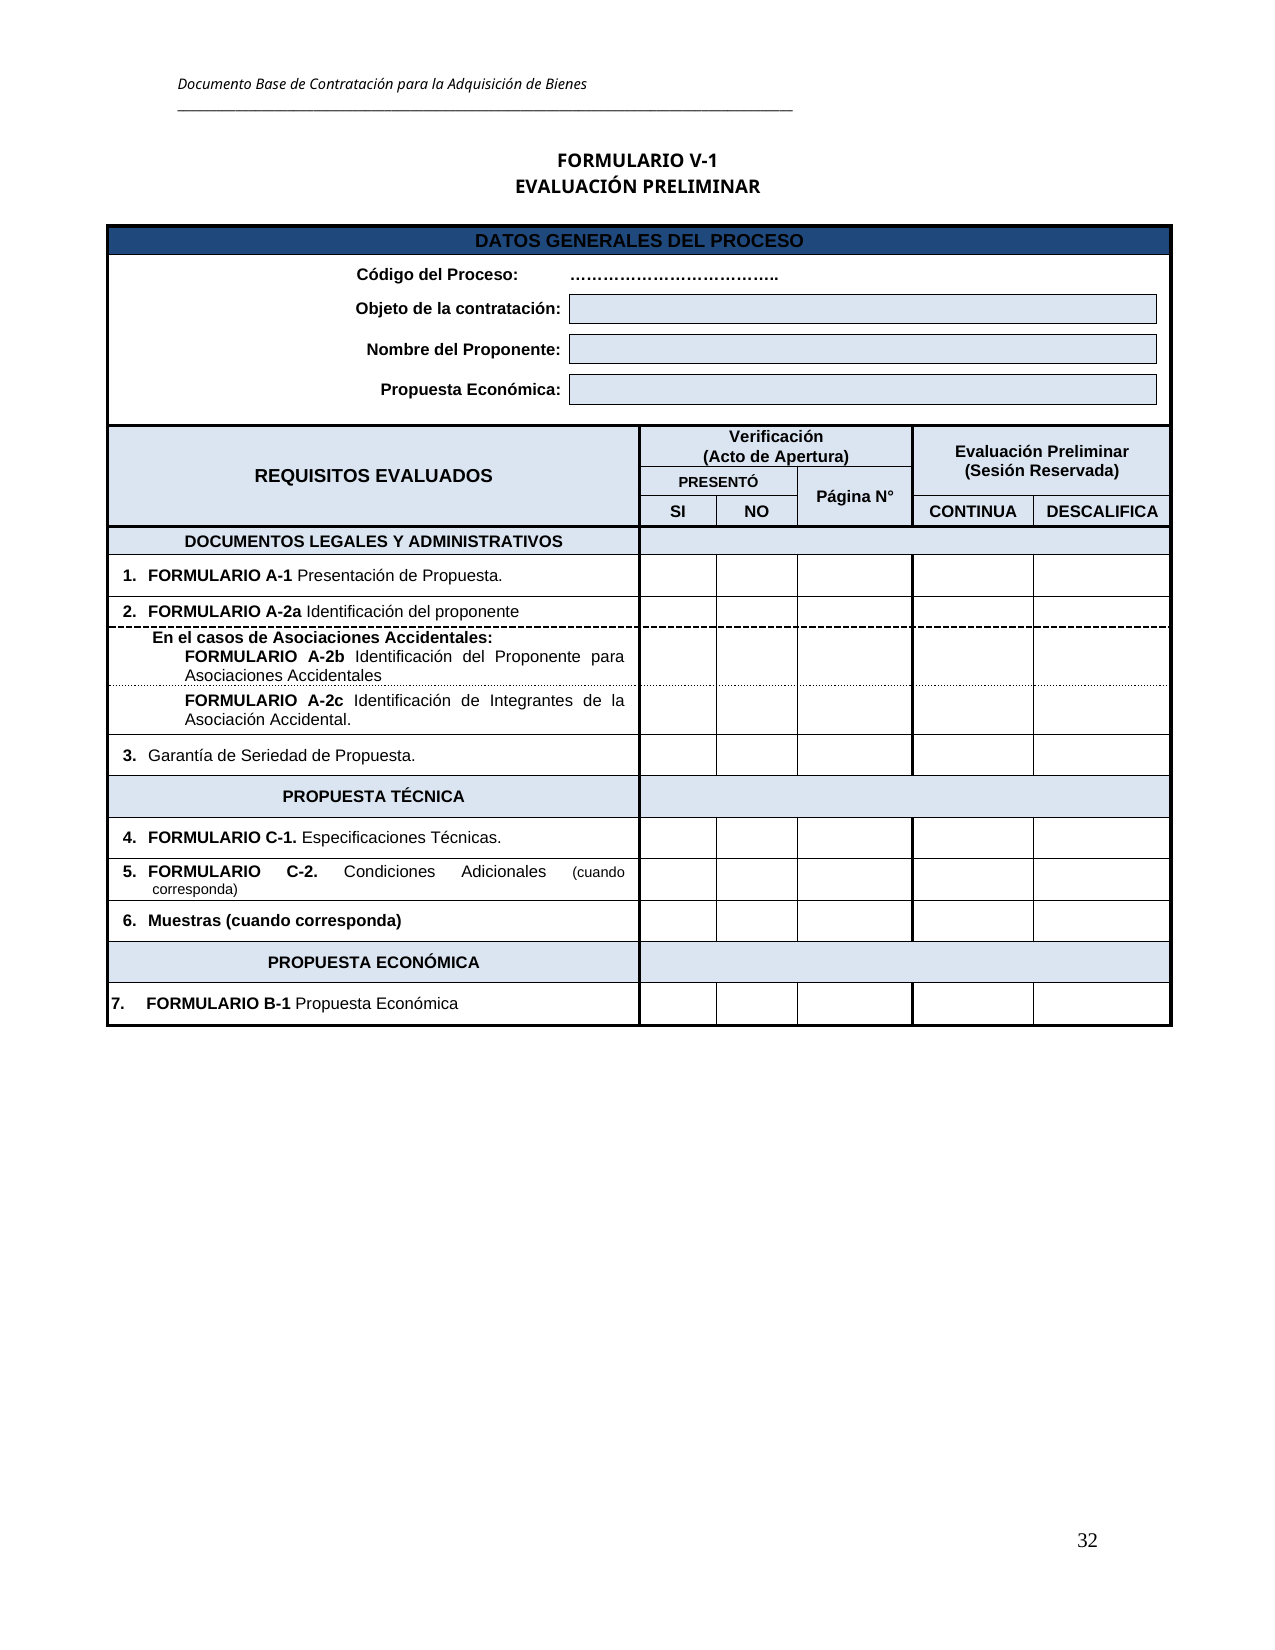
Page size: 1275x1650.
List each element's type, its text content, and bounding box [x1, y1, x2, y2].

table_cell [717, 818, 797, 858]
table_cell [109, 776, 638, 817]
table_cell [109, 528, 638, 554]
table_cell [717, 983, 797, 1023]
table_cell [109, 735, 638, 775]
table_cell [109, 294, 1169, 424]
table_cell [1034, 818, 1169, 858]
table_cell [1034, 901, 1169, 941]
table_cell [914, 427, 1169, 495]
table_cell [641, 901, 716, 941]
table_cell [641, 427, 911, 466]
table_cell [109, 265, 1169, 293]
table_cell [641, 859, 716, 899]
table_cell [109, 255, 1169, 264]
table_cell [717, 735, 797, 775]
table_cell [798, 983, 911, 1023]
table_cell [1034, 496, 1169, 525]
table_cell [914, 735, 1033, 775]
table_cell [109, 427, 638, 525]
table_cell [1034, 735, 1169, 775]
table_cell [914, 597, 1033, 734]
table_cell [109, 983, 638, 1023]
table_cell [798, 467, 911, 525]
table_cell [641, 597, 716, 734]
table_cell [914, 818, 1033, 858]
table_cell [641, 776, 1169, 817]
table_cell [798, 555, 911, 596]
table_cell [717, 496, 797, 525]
text EVALUACIÓN PRELIMINAR [177, 173, 1098, 199]
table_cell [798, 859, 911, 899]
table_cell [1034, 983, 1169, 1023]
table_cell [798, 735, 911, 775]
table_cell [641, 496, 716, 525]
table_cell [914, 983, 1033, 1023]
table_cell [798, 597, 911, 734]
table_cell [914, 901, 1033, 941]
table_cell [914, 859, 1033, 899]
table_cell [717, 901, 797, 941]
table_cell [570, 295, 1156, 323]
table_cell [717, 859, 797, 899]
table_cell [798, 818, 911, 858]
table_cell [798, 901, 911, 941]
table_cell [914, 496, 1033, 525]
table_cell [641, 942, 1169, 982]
text FORMULARIO V-1 [177, 148, 1098, 173]
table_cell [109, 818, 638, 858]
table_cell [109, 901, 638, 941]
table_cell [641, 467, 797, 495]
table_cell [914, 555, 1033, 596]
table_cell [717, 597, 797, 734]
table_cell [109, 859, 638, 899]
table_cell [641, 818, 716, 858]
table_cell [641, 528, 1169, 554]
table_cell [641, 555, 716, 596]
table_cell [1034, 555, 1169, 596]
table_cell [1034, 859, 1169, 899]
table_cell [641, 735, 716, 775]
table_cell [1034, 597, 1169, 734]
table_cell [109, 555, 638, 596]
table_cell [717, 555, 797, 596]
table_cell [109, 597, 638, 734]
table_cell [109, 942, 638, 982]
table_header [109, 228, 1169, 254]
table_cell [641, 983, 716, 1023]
